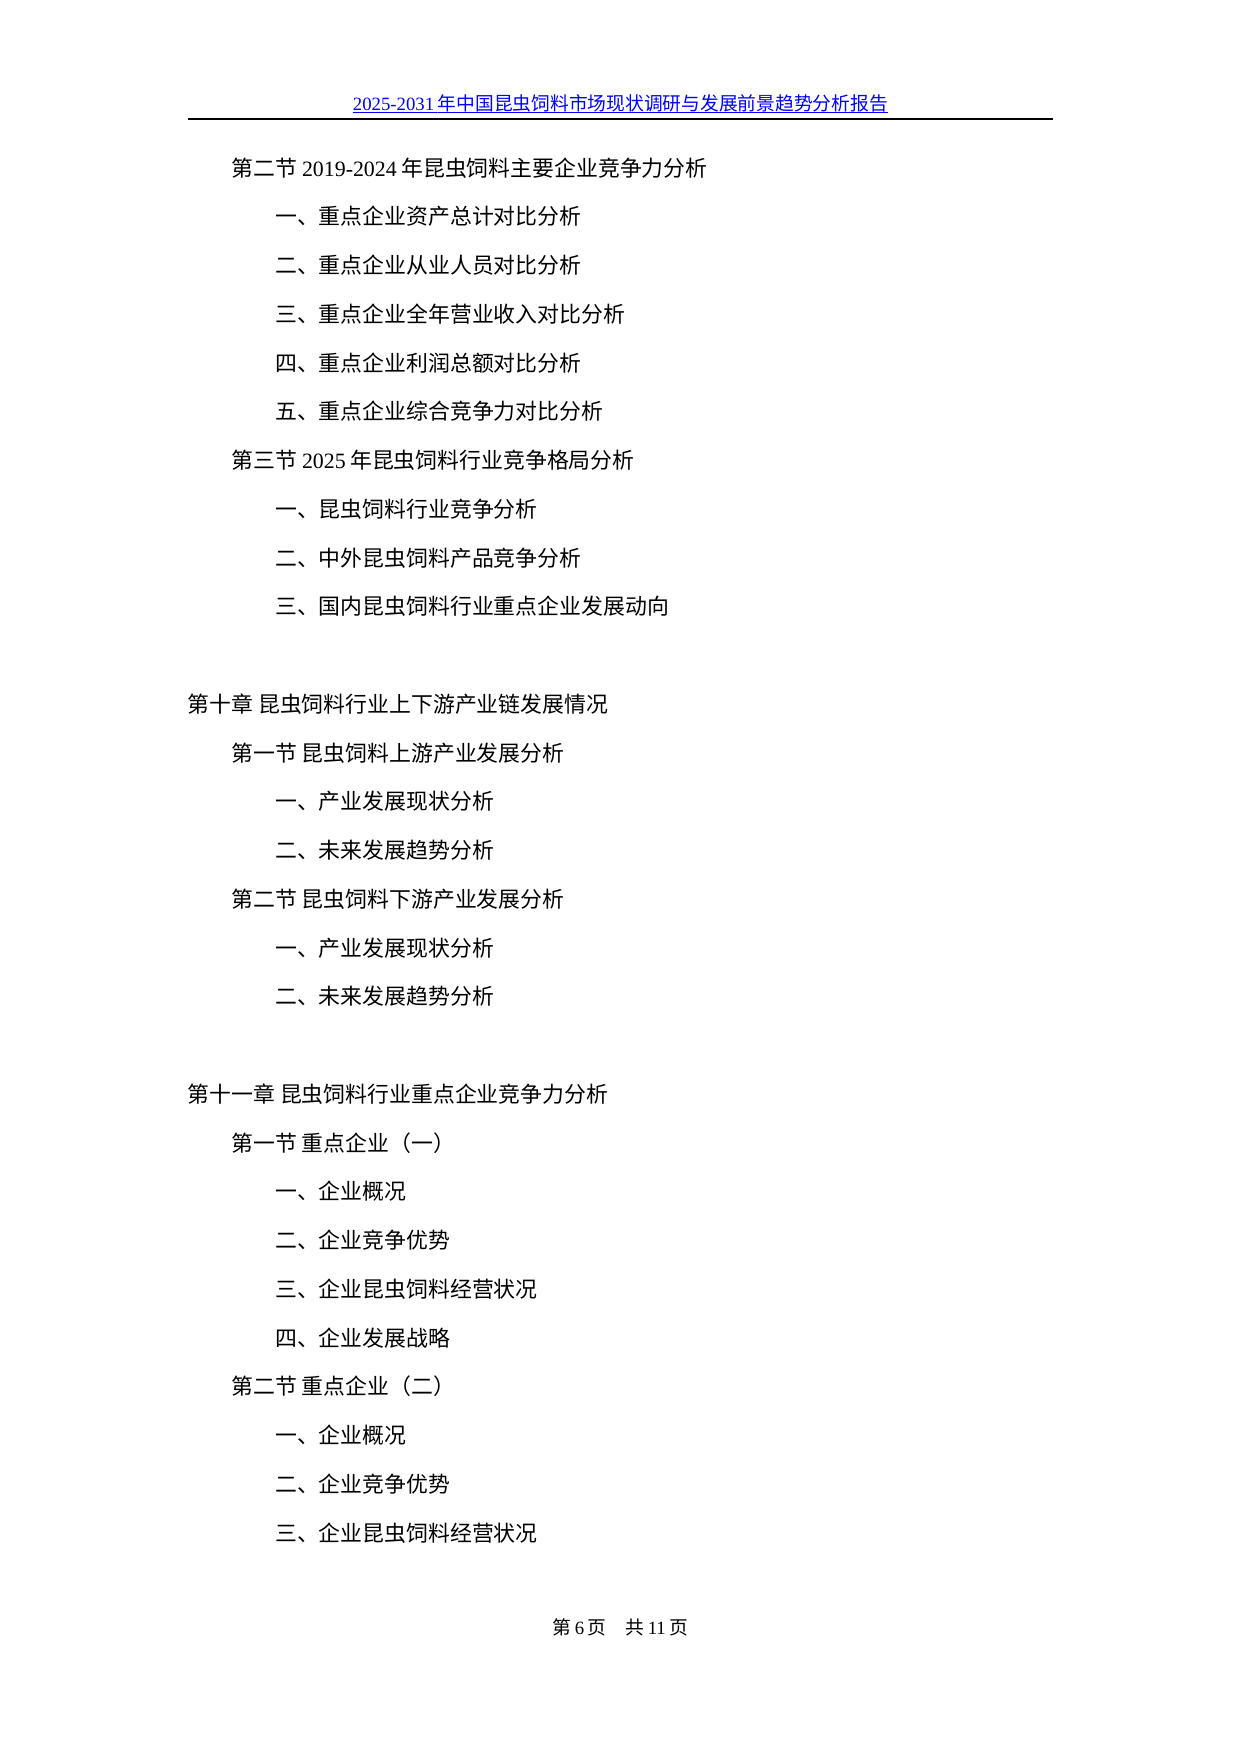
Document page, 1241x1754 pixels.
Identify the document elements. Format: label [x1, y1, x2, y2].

text [187, 150, 1053, 1548]
